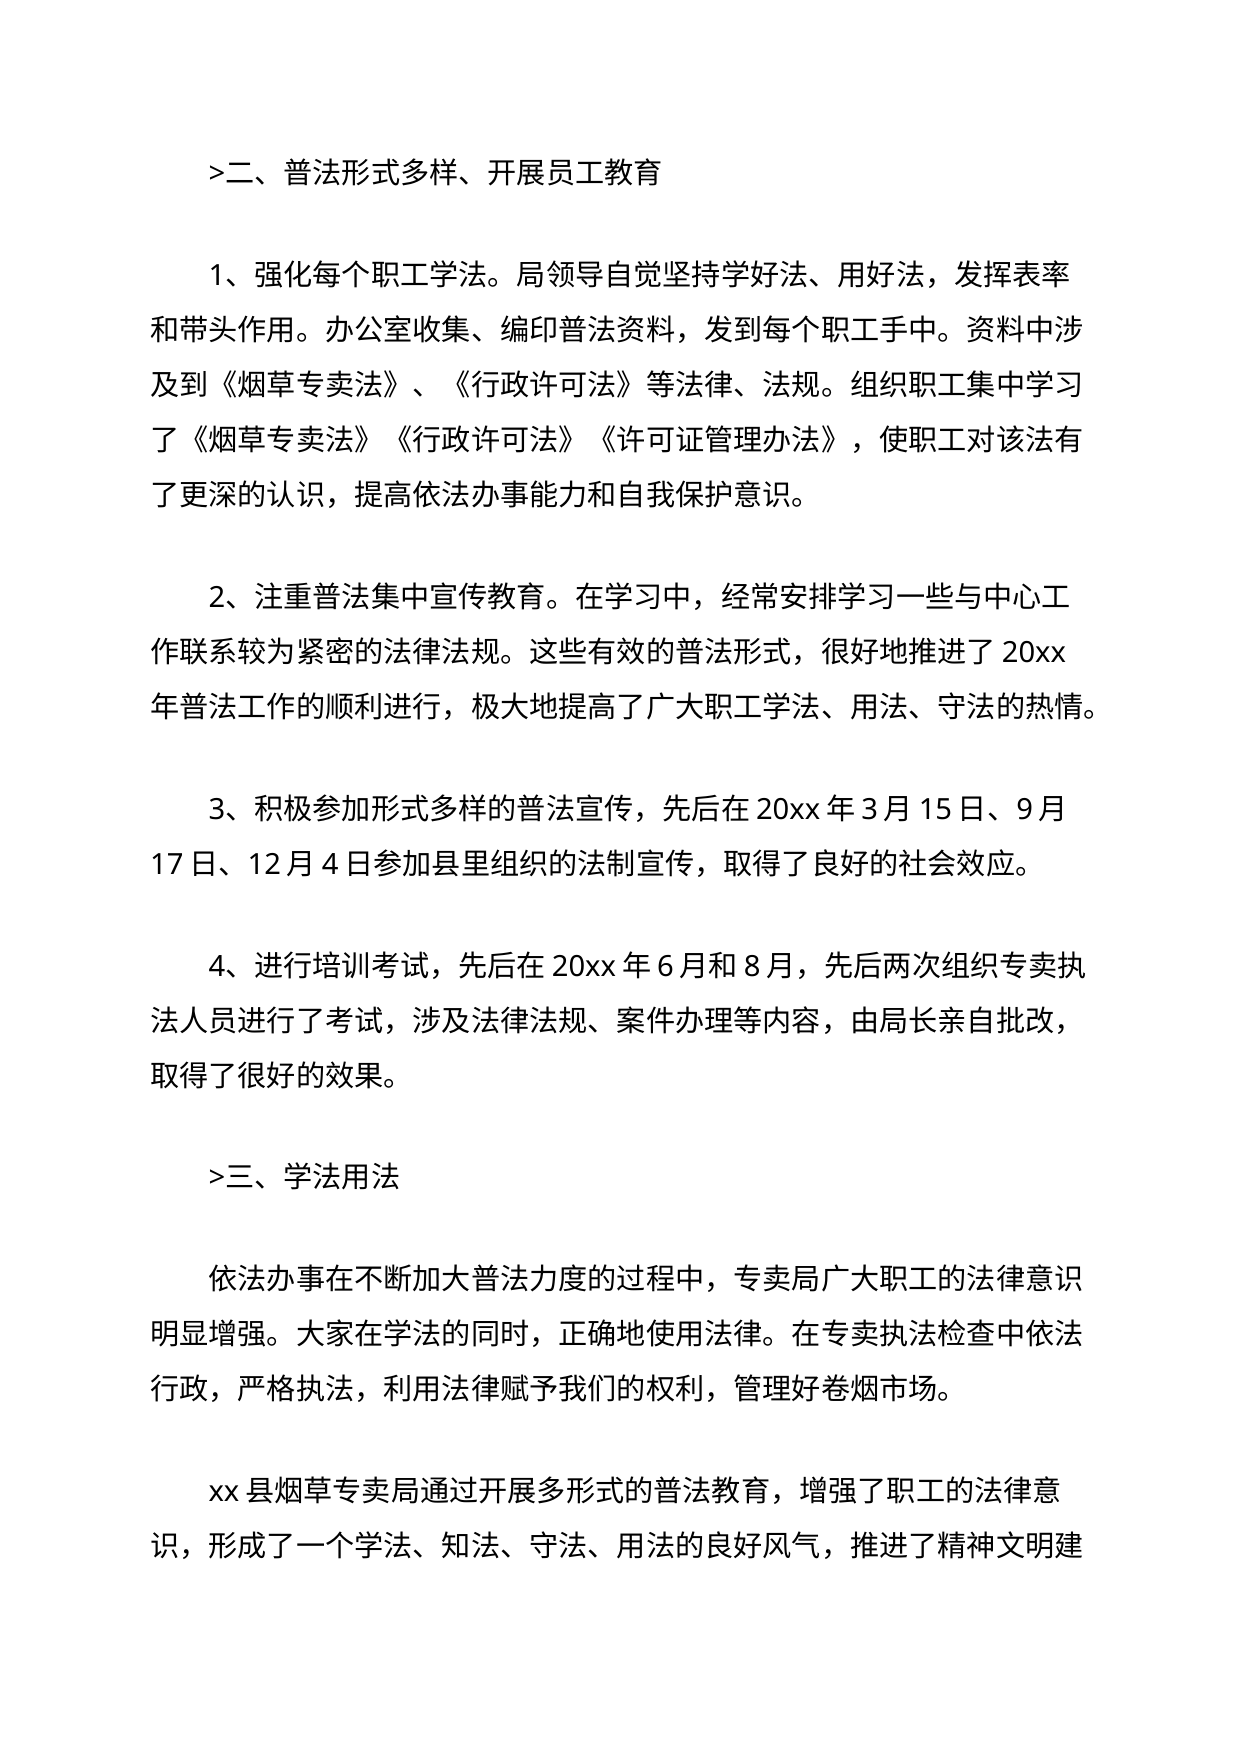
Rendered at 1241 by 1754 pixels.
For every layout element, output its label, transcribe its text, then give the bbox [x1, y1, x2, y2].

text 4、进行培训考试，先后在20xx年6月和8月，先后两次组织专卖执法人员进行了考试，涉及法律法规、案件办理等内容，由局长亲自批改，取得了很好的效果。 [150, 942, 1090, 1094]
text >三、学法用法 [150, 1154, 1090, 1196]
text >二、普法形式多样、开展员工教育 [150, 150, 1090, 192]
text 1、强化每个职工学法。局领导自觉坚持学好法、用好法，发挥表率和带头作用。办公室收集、编印普法资料，发到每个职工手中。资料中涉及到《烟草专卖法》、《行政许可法》等法律、法规。组织职工集中学习了《烟草专卖法》《行政许可法》《许可证管理办法》，使职工对该法有了更深的认识，提高依法办事能力和自我保护意识。 [150, 252, 1090, 514]
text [150, 1467, 1090, 1565]
text 2、注重普法集中宣传教育。在学习中，经常安排学习一些与中心工作联系较为紧密的法律法规。这些有效的普法形式，很好地推进了20xx年普法工作的顺利进行，极大地提高了广大职工学法、用法、守法的热情。 [150, 573, 1090, 726]
text 3、积极参加形式多样的普法宣传，先后在20xx年3月15日、9月17日、12月4日参加县里组织的法制宣传，取得了良好的社会效应。 [150, 785, 1090, 883]
text 依法办事在不断加大普法力度的过程中，专卖局广大职工的法律意识明显增强。大家在学法的同时，正确地使用法律。在专卖执法检查中依法行政，严格执法，利用法律赋予我们的权利，管理好卷烟市场。 [150, 1256, 1090, 1408]
